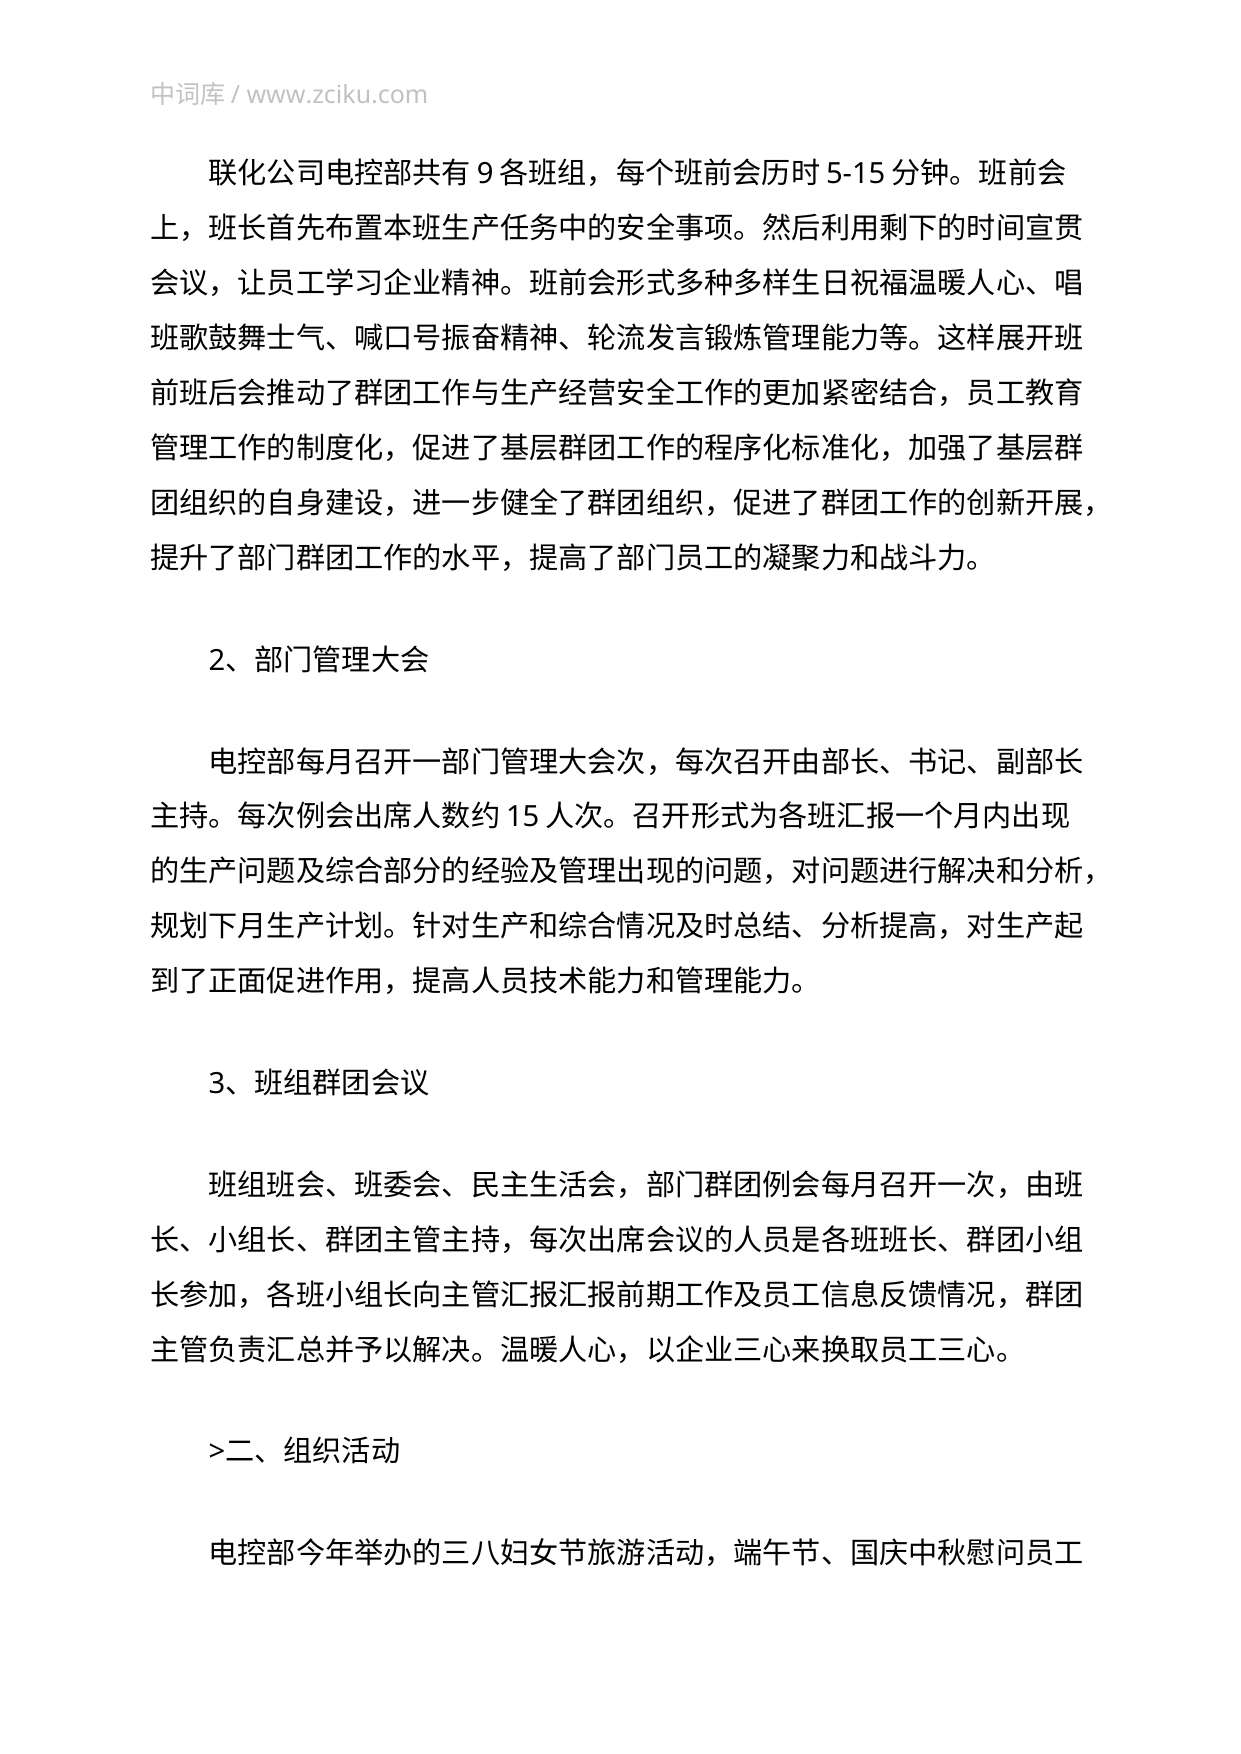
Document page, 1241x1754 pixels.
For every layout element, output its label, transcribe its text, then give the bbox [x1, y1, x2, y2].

text >二、组织活动 [150, 1428, 1090, 1470]
text 班组班会、班委会、民主生活会，部门群团例会每月召开一次，由班长、小组长、群团主管主持，每次出席会议的人员是各班班长、群团小组长参加，各班小组长向主管汇报汇报前期工作及员工信息反馈情况，群团主管负责汇总并予以解决。温暖人心，以企业三心来换取员工三心。 [150, 1162, 1090, 1368]
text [150, 1530, 1090, 1572]
text 2、部门管理大会 [150, 636, 1090, 678]
text 联化公司电控部共有9各班组，每个班前会历时5-15分钟。班前会上，班长首先布置本班生产任务中的安全事项。然后利用剩下的时间宣贯会议，让员工学习企业精神。班前会形式多种多样生日祝福温暖人心、唱班歌鼓舞士气、喊口号振奋精神、轮流发言锻炼管理能力等。这样展开班前班后会推动了群团工作与生产经营安全工作的更加紧密结合，员工教育管理工作的制度化，促进了基层群团工作的程序化标准化，加强了基层群团组织的自身建设，进一步健全了群团组织，促进了群团工作的创新开展，提升了部门群团工作的水平，提高了部门员工的凝聚力和战斗力。 [150, 150, 1090, 577]
text 3、班组群团会议 [150, 1059, 1090, 1102]
text 电控部每月召开一部门管理大会次，每次召开由部长、书记、副部长主持。每次例会出席人数约15人次。召开形式为各班汇报一个月内出现的生产问题及综合部分的经验及管理出现的问题，对问题进行解决和分析，规划下月生产计划。针对生产和综合情况及时总结、分析提高，对生产起到了正面促进作用，提高人员技术能力和管理能力。 [150, 738, 1090, 1000]
